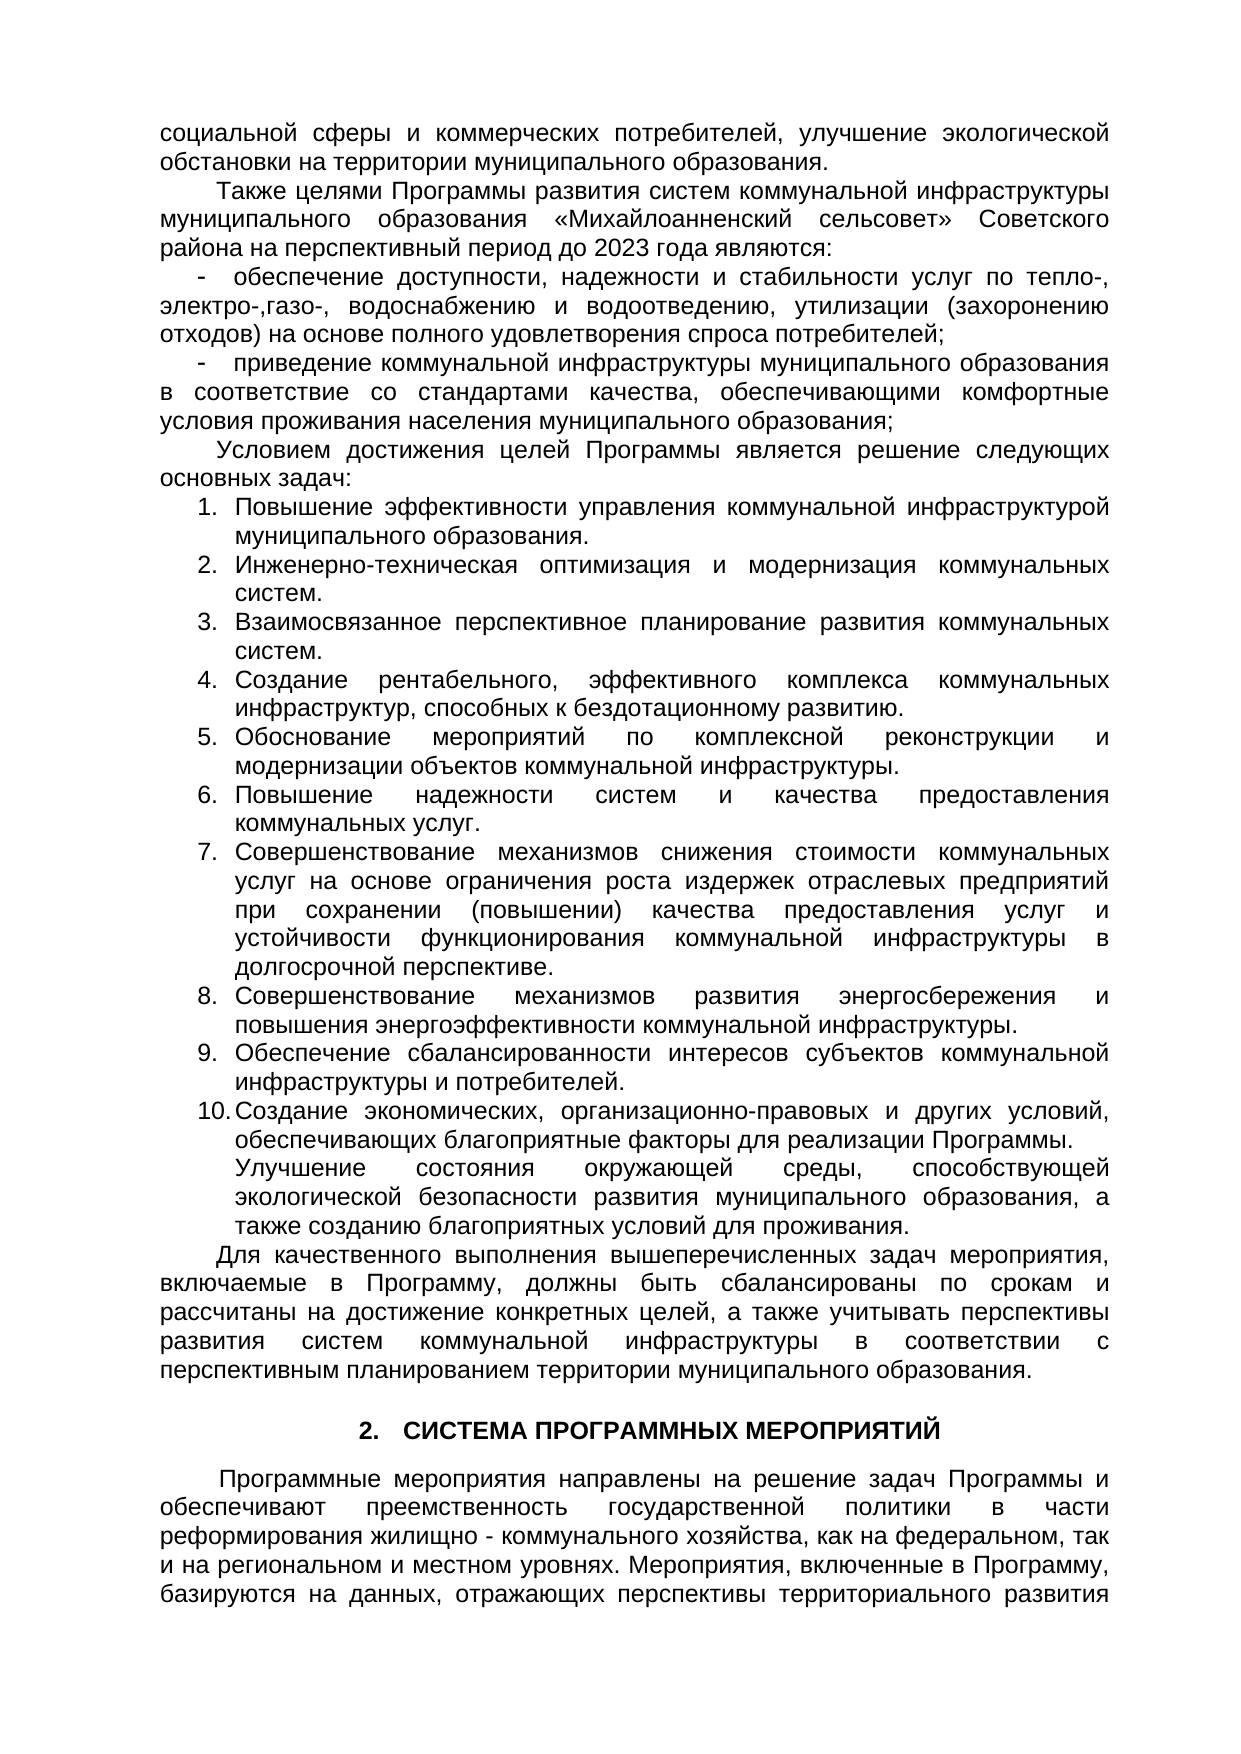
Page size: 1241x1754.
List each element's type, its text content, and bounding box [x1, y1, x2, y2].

list обеспечение доступности, надежности и стабильности услуг по тепло-, электро-,газо-, водоснабжению и водоотведению, утилизации (захоронению отходов) на основе полного удовлетворения спроса потребителей; [159, 262, 1110, 348]
list СИСТЕМА ПРОГРАММНЫХ МЕРОПРИЯТИЙ [189, 1416, 1110, 1445]
list Создание экономических, организационно-правовых и других условий, обеспечивающих благоприятные факторы для реализации Программы. [197, 1096, 1110, 1153]
list Совершенствование механизмов развития энергосбережения и повышения энергоэффективности коммунальной инфраструктуры. [197, 981, 1110, 1038]
text Улучшение состояния окружающей среды, способствующей экологической безопасности развития муниципального образования, а также созданию благоприятных условий для проживания. [234, 1153, 1110, 1239]
text Также целями Программы развития систем коммунальной инфраструктуры муниципального образования «Михайлоанненский сельсовет» Советского района на перспективный период до 2023 года являются: [159, 176, 1110, 262]
list Инженерно-техническая оптимизация и модернизация коммунальных систем. [197, 549, 1110, 607]
list приведение коммунальной инфраструктуры муниципального образования в соответствие со стандартами качества, обеспечивающими комфортные условия проживания населения муниципального образования; [159, 348, 1110, 434]
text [159, 118, 1110, 176]
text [159, 1463, 1110, 1607]
list Обоснование мероприятий по комплексной реконструкции и модернизации объектов коммунальной инфраструктуры. [197, 722, 1110, 779]
list Повышение эффективности управления коммунальной инфраструктурой муниципального образования. [197, 492, 1110, 549]
list Повышение надежности систем и качества предоставления коммунальных услуг. [197, 779, 1110, 837]
list Создание рентабельного, эффективного комплекса коммунальных инфраструктур, способных к бездотационному развитию. [197, 664, 1110, 722]
list Обеспечение сбалансированности интересов субъектов коммунальной инфраструктуры и потребителей. [197, 1038, 1110, 1096]
text Для качественного выполнения вышеперечисленных задач мероприятия, включаемые в Программу, должны быть сбалансированы по срокам и рассчитаны на достижение конкретных целей, а также учитывать перспективы развития систем коммунальной инфраструктуры в соответствии с перспективным планированием территории муниципального образования. [159, 1239, 1110, 1383]
list Взаимосвязанное перспективное планирование развития коммунальных систем. [197, 607, 1110, 664]
list Совершенствование механизмов снижения стоимости коммунальных услуг на основе ограничения роста издержек отраслевых предприятий при сохранении (повышении) качества предоставления услуг и устойчивости функционирования коммунальной инфраструктуры в долгосрочной перспективе. [197, 837, 1110, 981]
text Условием достижения целей Программы является решение следующих основных задач: [159, 434, 1110, 492]
